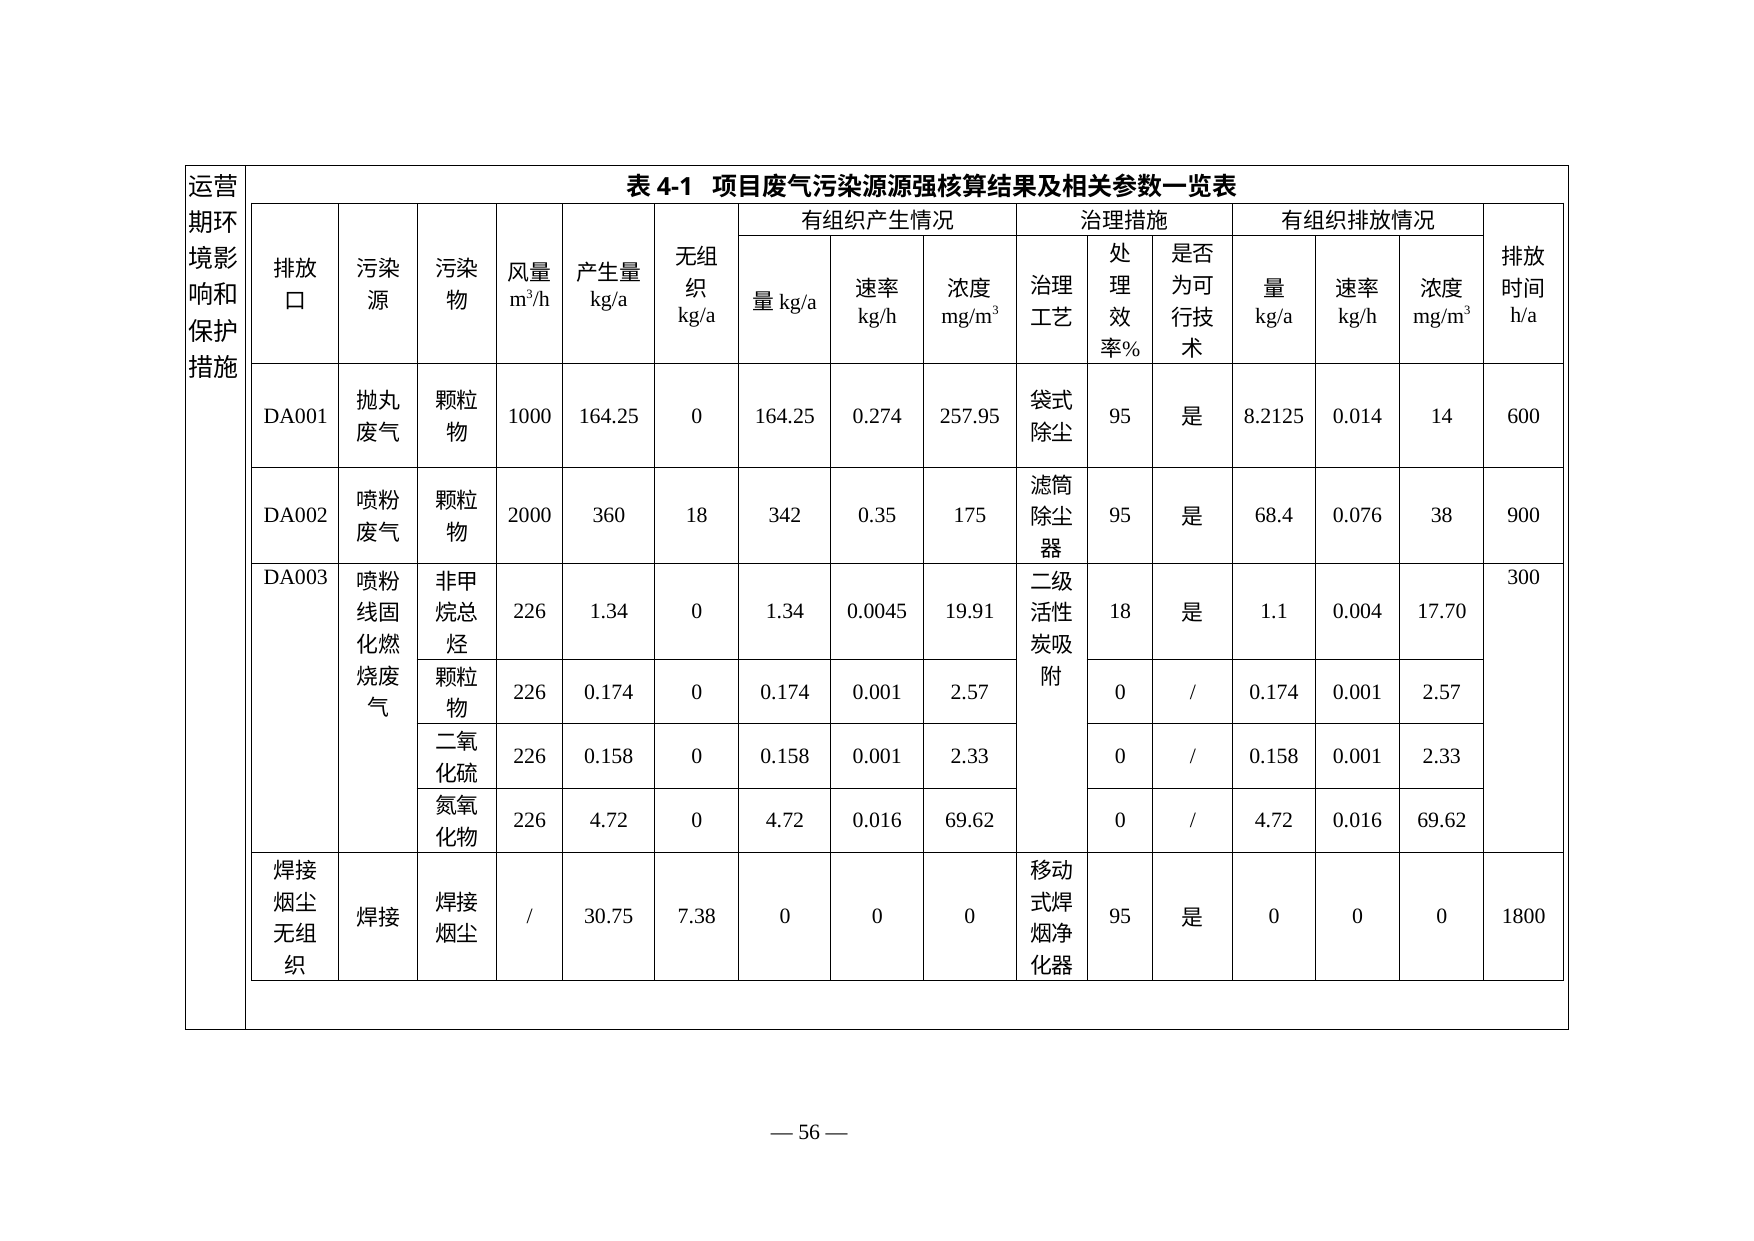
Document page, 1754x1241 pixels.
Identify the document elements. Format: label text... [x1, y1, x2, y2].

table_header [246, 166, 1568, 1029]
table_header 运营期环境影响和保护措施 [186, 166, 245, 1029]
